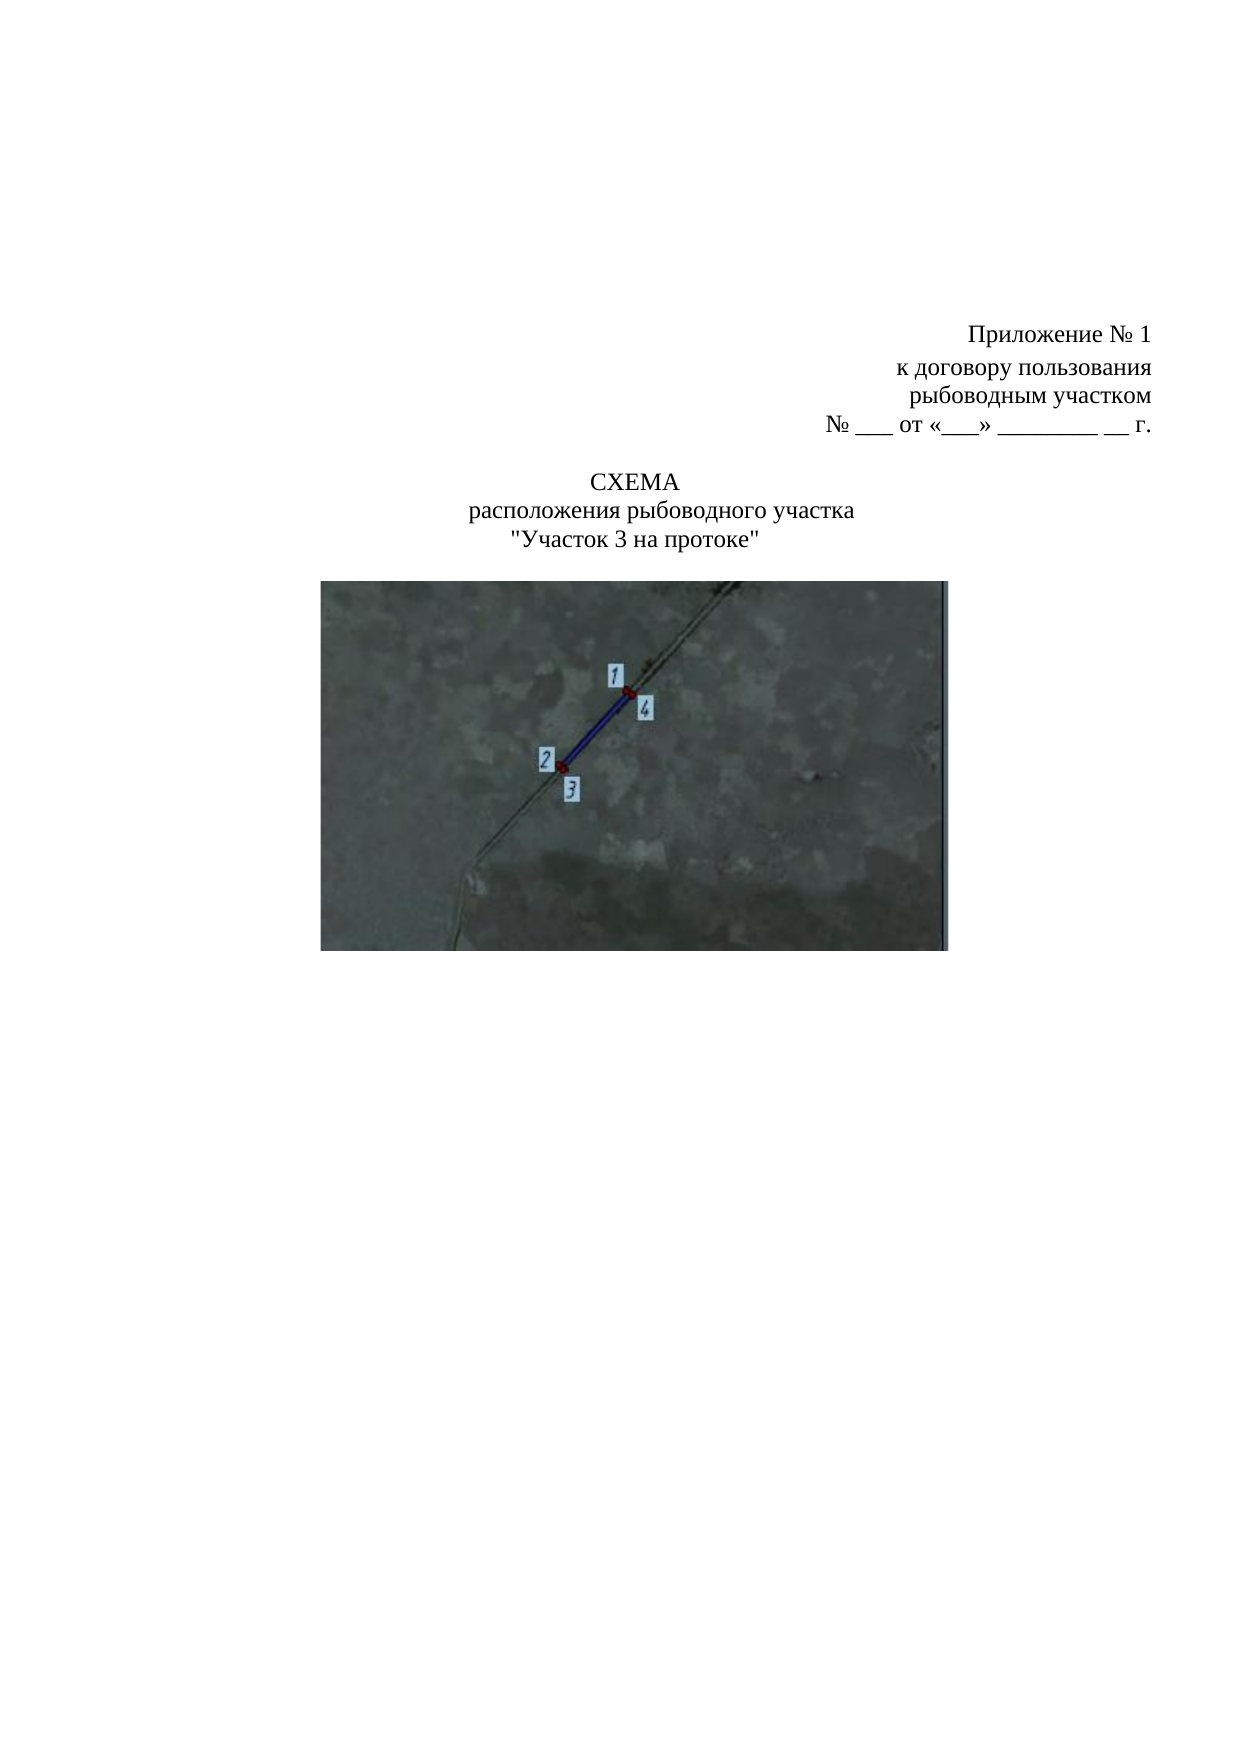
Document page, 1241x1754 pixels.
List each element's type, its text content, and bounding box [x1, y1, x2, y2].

text рыбоводным участком [118, 380, 1152, 409]
text к договору пользования [118, 352, 1152, 380]
text Приложение № 1 [118, 319, 1152, 347]
picture [320, 581, 949, 951]
text расположения рыбоводного участка [118, 495, 1152, 524]
text СХЕМА [118, 467, 1152, 495]
text № ___ от «___» ________ __ г. [118, 409, 1152, 438]
text "Участок 3 на протоке" [118, 524, 1152, 553]
